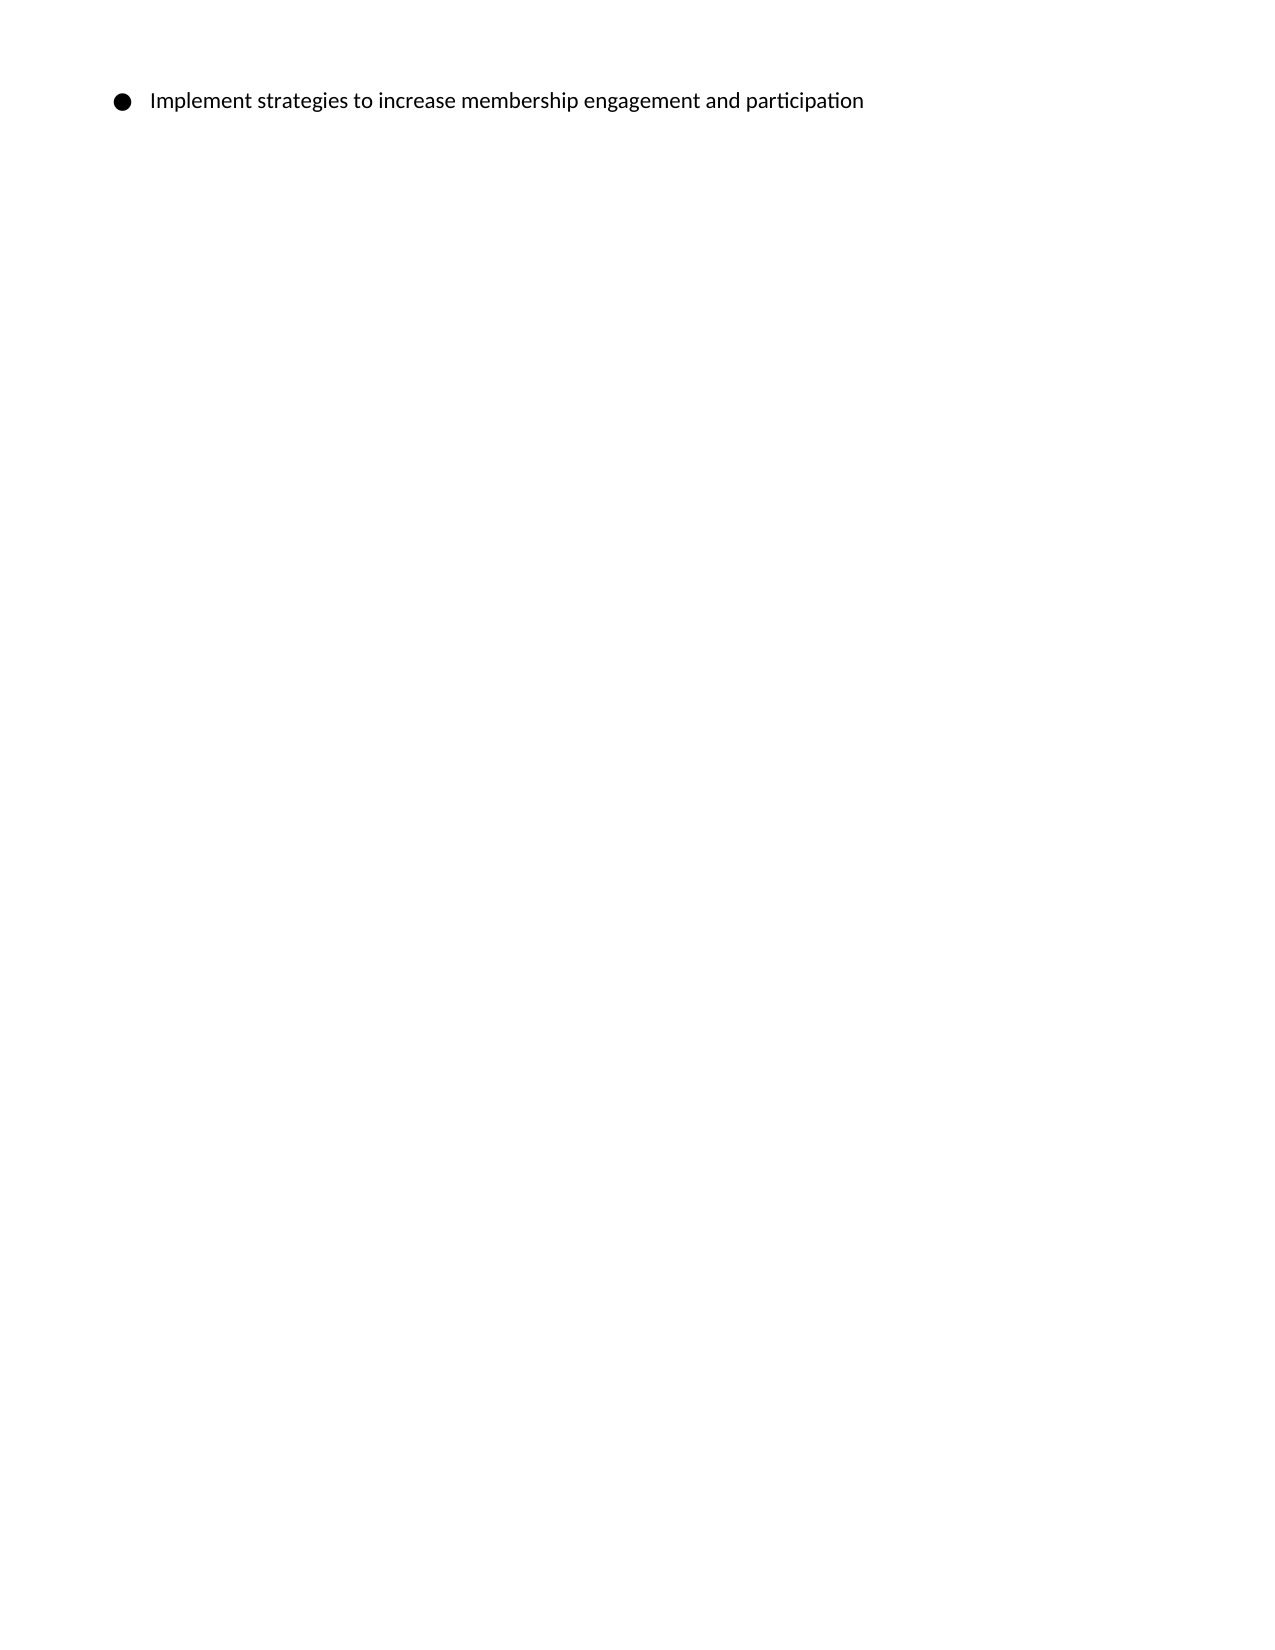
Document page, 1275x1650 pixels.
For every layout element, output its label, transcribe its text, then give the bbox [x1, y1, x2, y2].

list Implement strategies to increase membership engagement and participation [112, 75, 1200, 122]
